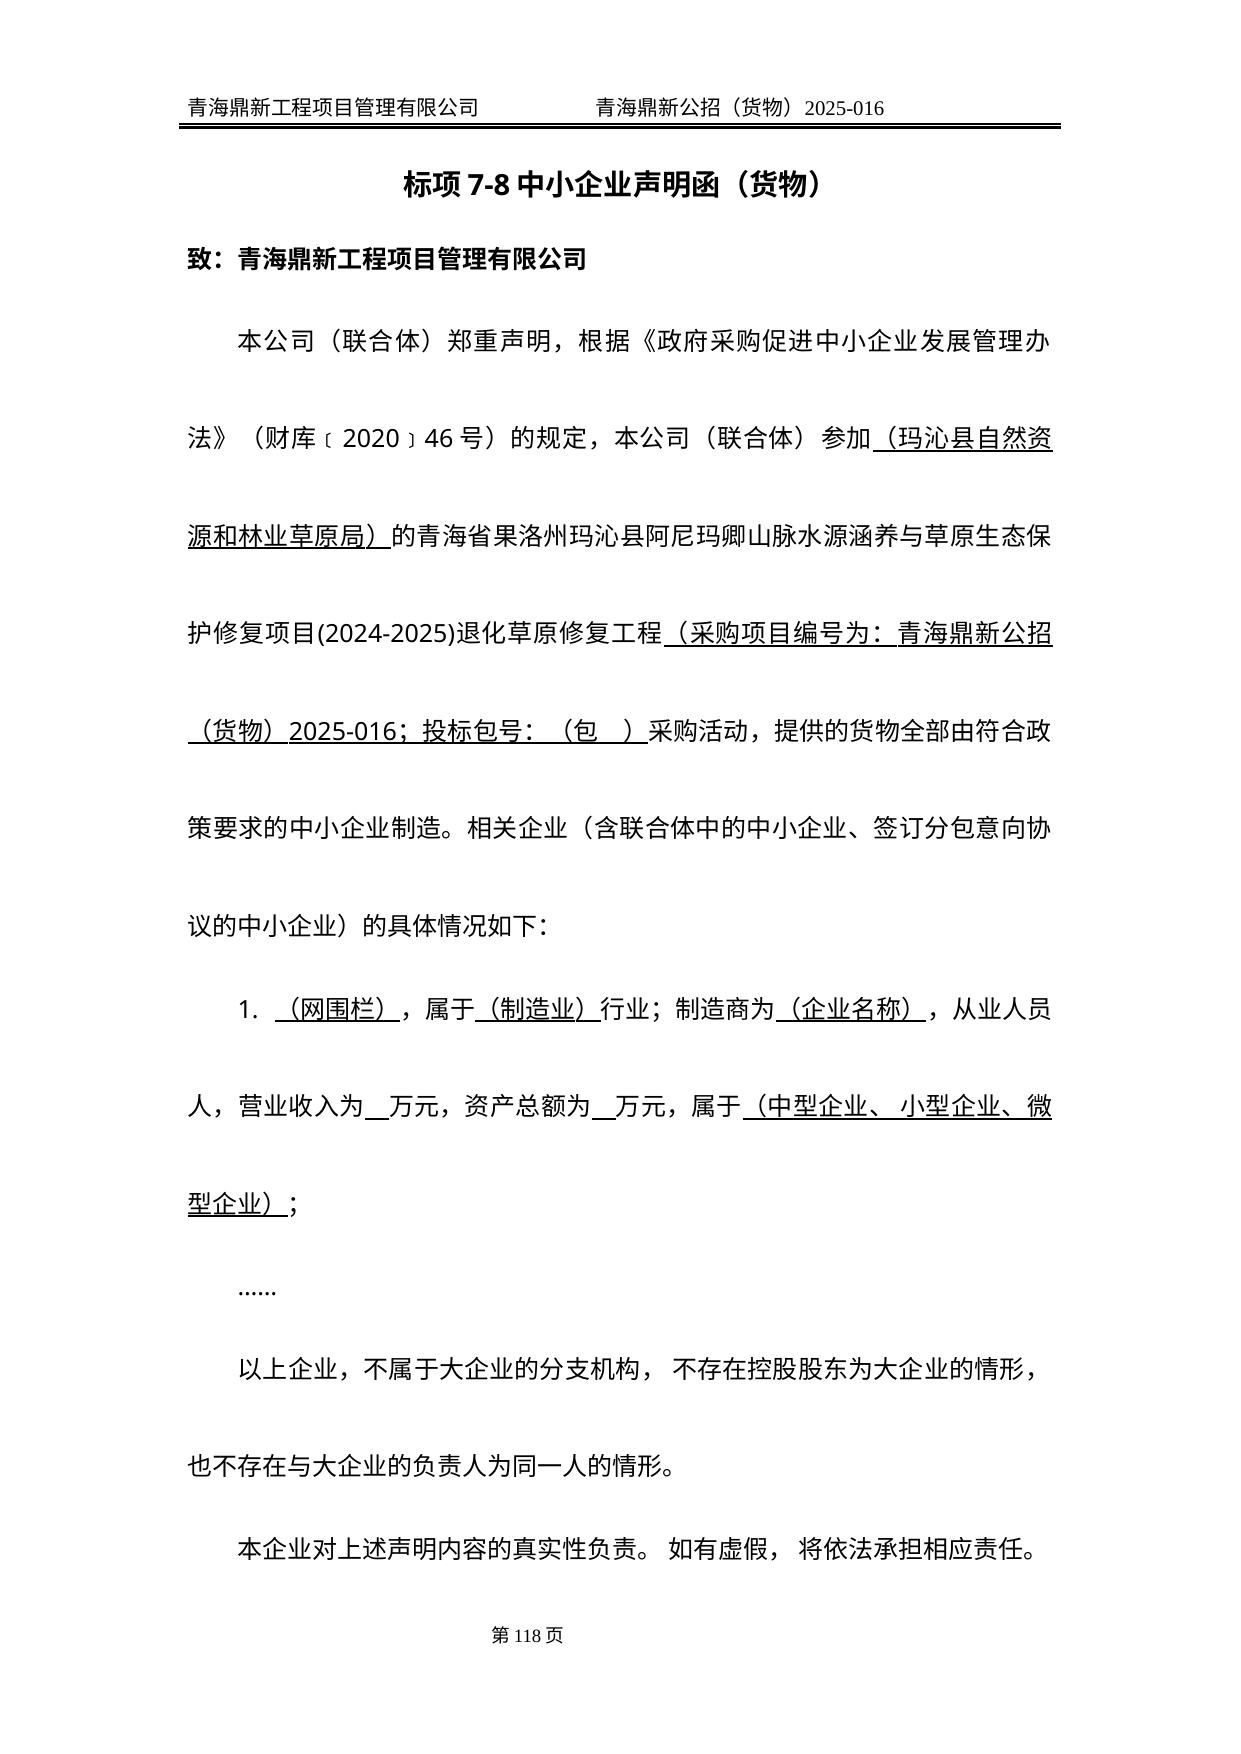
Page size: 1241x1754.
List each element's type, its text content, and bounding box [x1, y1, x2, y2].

text 以上企业，不属于大企业的分支机构， 不存在控股股东为大企业的情形， 也不存在与大企业的负责人为同一人的情形。 [187, 1335, 1053, 1497]
list （网围栏），属于（制造业）行业；制造商为（企业名称），从业人员 人，营业收入为 万元，资产总额为 万元，属于（中型企业、 小型企业、微型企业）； [187, 975, 1053, 1235]
text …… [187, 1253, 1053, 1318]
text 致：青海鼎新工程项目管理有限公司 [187, 226, 1053, 291]
text 本企业对上述声明内容的真实性负责。 如有虚假， 将依法承担相应责任。 [187, 1516, 1053, 1581]
text 本公司（联合体）郑重声明，根据《政府采购促进中小企业发展管理办法》（财库﹝2020﹞46号）的规定，本公司（联合体）参加（玛沁县自然资源和林业草原局）的青海省果洛州玛沁县阿尼玛卿山脉水源涵养与草原生态保护修复项目(2024-2025)退化草原修复工程（采购项目编号为：青海鼎新公招（货物）2025-016；投标包号：（包 ）采购活动，提供的货物全部由符合政策要求的中小企业制造。相关企业（含联合体中的中小企业、签订分包意向协议的中小企业）的具体情况如下： [187, 307, 1053, 957]
text 标项7-8中小企业声明函（货物） [187, 162, 1053, 204]
